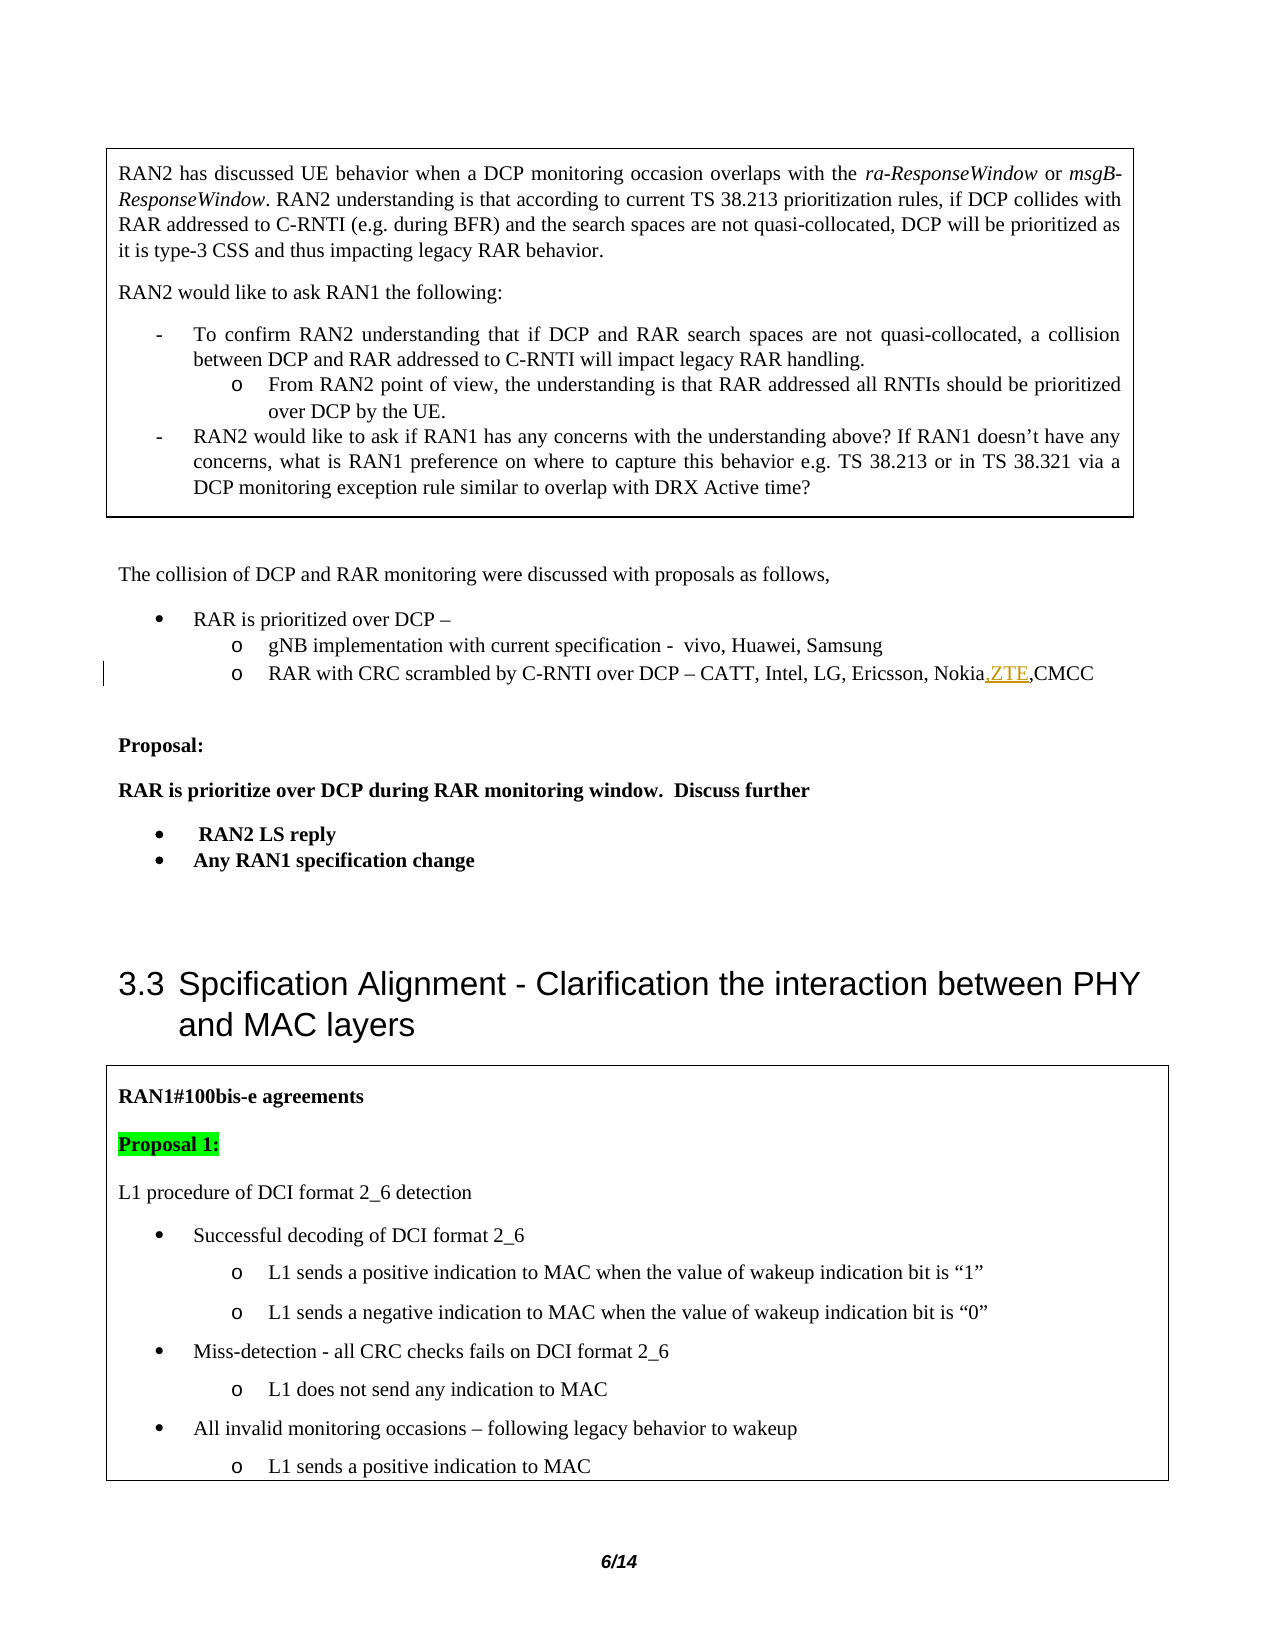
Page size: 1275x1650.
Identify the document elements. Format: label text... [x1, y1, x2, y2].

list Any RAN1 specification change [156, 848, 1157, 872]
list RAN2 LS reply [156, 822, 1157, 846]
list RAR is prioritized over DCP – [156, 607, 1157, 631]
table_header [107, 149, 1133, 516]
list RAR with CRC scrambled by C-RNTI over DCP – CATT, Intel, LG, Ericsson, Nokia,CMCC [231, 661, 1157, 686]
text RAR is prioritize over DCP during RAR monitoring window. Discuss further [118, 778, 1157, 802]
text The collision of DCP and RAR monitoring were discussed with proposals as follows, [118, 562, 1157, 586]
list gNB implementation with current specification - vivo, Huawei, Samsung [231, 633, 1157, 658]
text Proposal: [118, 733, 1157, 757]
subtitle Spcification Alignment - Clarification the interaction between PHY and MAC layers [118, 963, 1157, 1043]
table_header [107, 1066, 1168, 1480]
